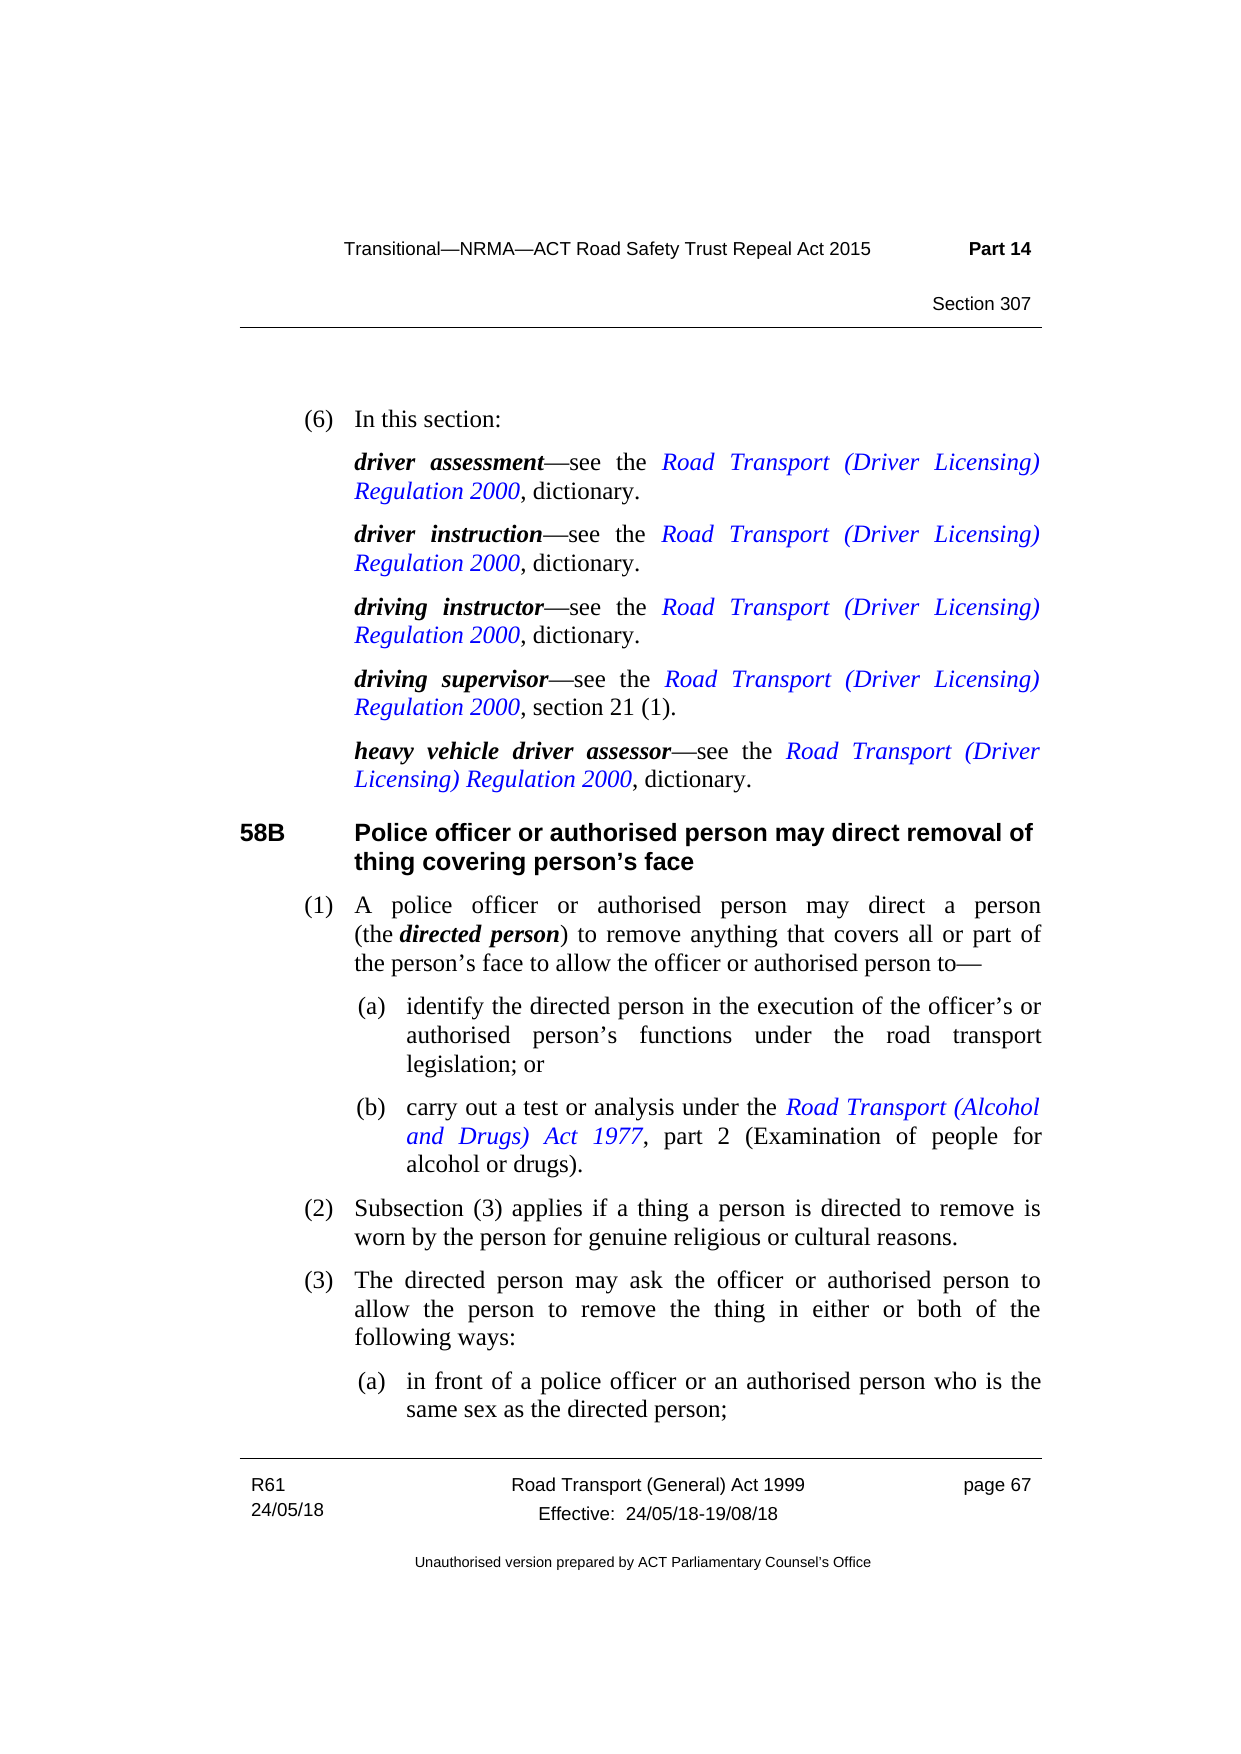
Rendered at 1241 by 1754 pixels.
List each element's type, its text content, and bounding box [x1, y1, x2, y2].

text driver assessment—see the Road Transport (Driver Licensing) Regulation 2000, dictionary. [354, 447, 1042, 505]
text (b) carry out a test or analysis under the Road Transport (Alcohol and Drugs) Act 1977, part 2 (Examination of people for alcohol or drugs). [239, 1092, 1042, 1178]
text heavy vehicle driver assessor—see the Road Transport (Driver Licensing) Regulation 2000, dictionary. [354, 736, 1042, 793]
text (a) identify the directed person in the execution of the officer’s or authorised person’s functions under the road transport legislation; or [239, 991, 1042, 1077]
text (3) The directed person may ask the officer or authorised person to allow the person to remove the thing in either or both of the following ways: [239, 1265, 1042, 1351]
text (1) A police officer or authorised person may direct a person (the directed person) to remove anything that covers all or part of the person’s face to allow the officer or authorised person to— [239, 890, 1042, 977]
text 58B Police officer or authorised person may direct removal of thing covering person’s face [239, 818, 1042, 876]
text driving instructor—see the Road Transport (Driver Licensing) Regulation 2000, dictionary. [354, 592, 1042, 649]
text driving supervisor—see the Road Transport (Driver Licensing) Regulation 2000, section 21 (1). [354, 664, 1042, 721]
text (a) in front of a police officer or an authorised person who is the same sex as the directed person; [239, 1366, 1042, 1423]
text (2) Subsection (3) applies if a thing a person is directed to remove is worn by the person for genuine religious or cultural reasons. [239, 1193, 1042, 1250]
text (6) In this section: [239, 404, 1042, 433]
text driver instruction—see the Road Transport (Driver Licensing) Regulation 2000, dictionary. [354, 519, 1042, 577]
